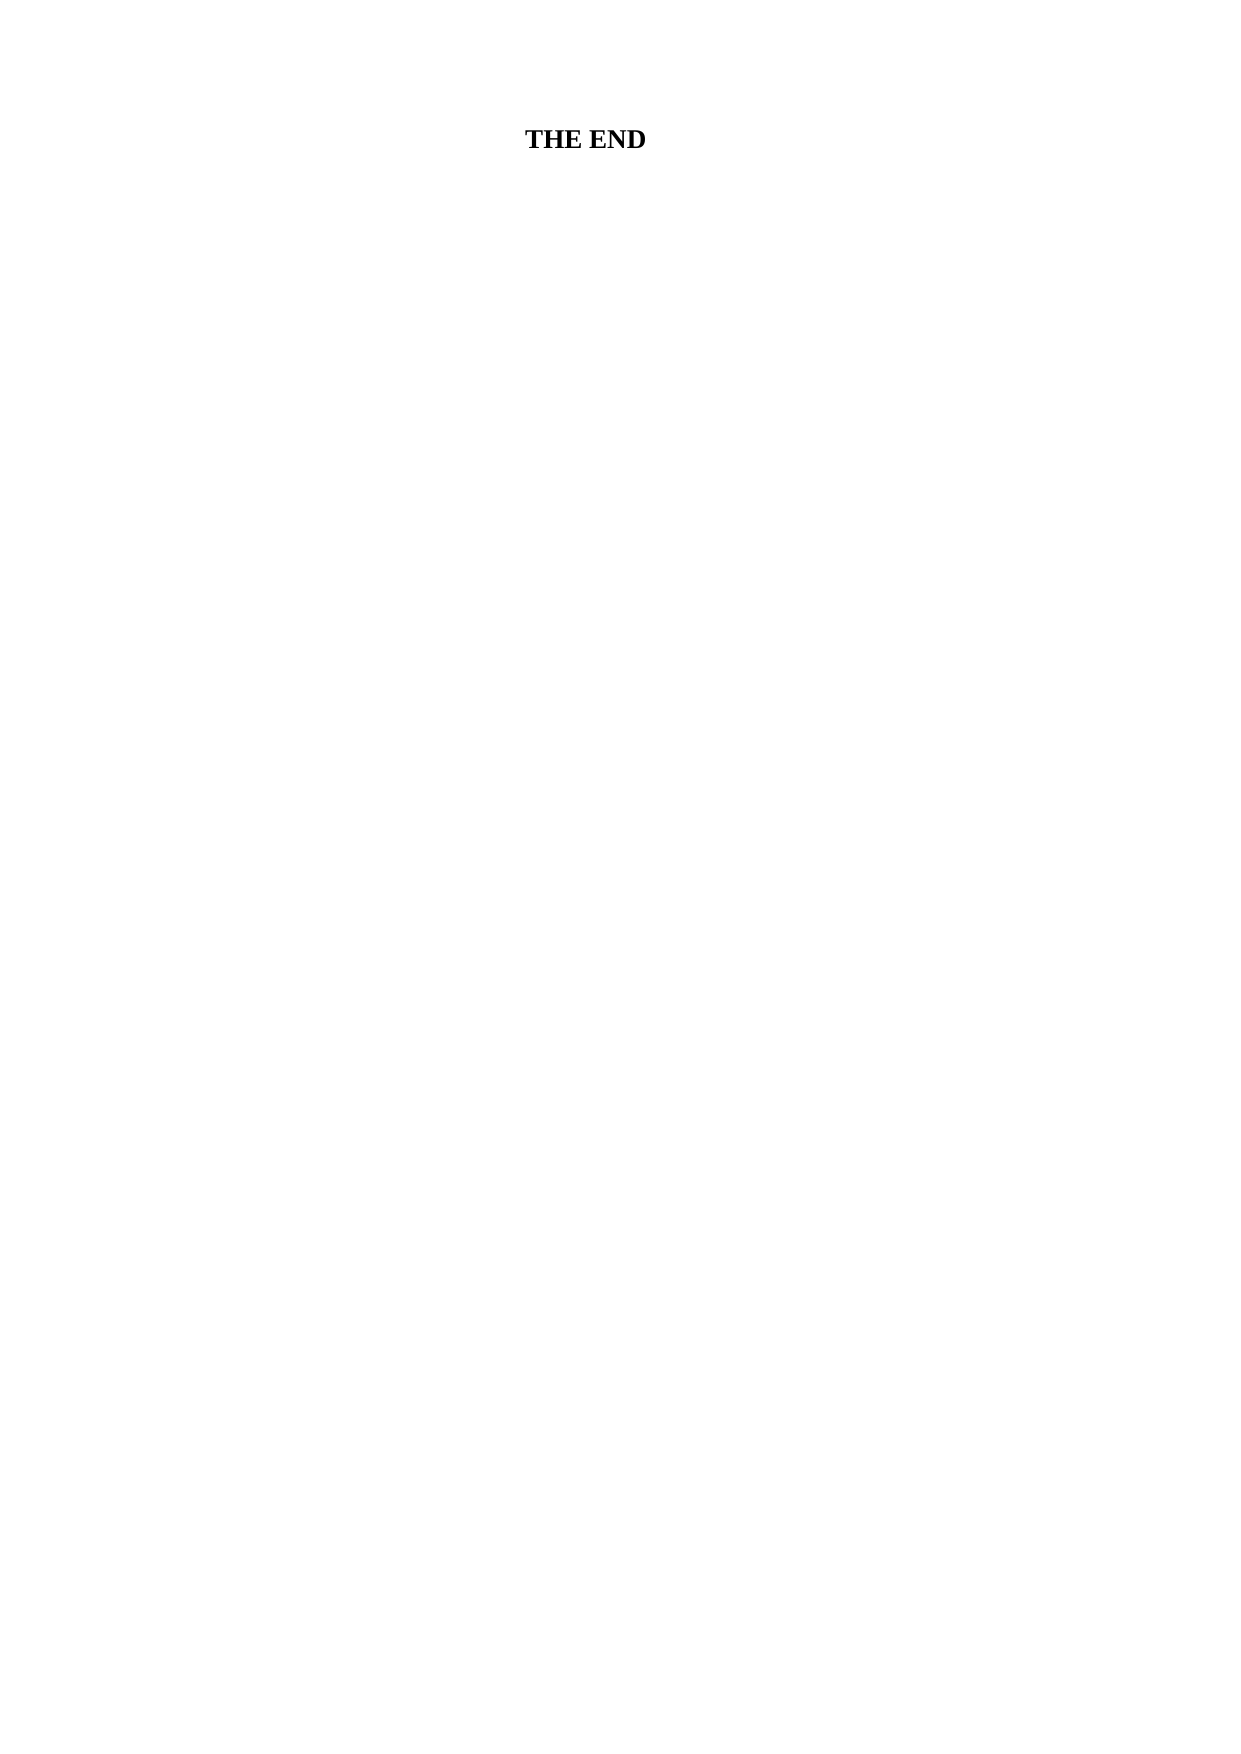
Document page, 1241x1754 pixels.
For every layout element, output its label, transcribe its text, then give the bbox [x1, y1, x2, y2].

text THE END [450, 123, 1165, 154]
